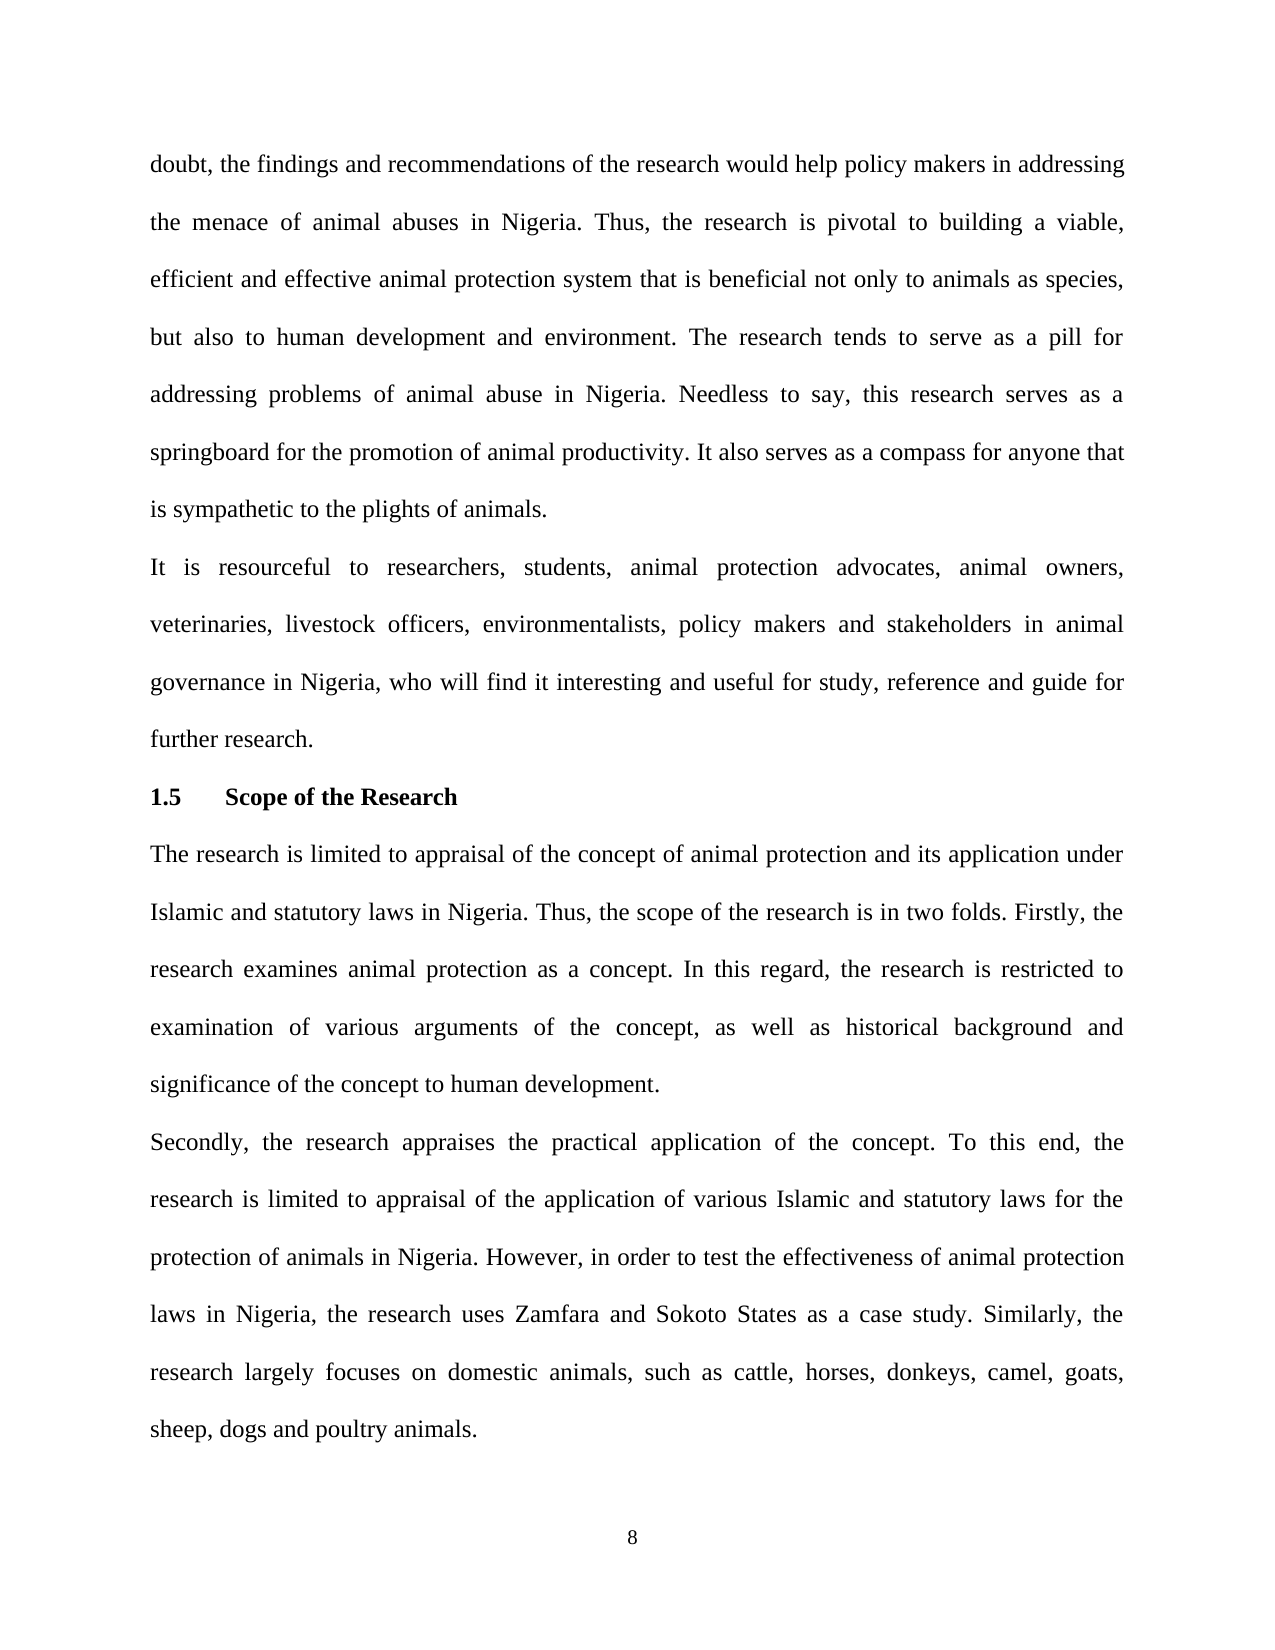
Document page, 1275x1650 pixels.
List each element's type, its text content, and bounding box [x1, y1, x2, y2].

text Secondly, the research appraises the practical application of the concept. To this end, the research is limited to appraisal of the application of various Islamic and statutory laws for the protection of animals in Nigeria. However, in order to test the effectiveness of animal protection laws in Nigeria, the research uses Zamfara and Sokoto States as a case study. Similarly, the research largely focuses on domestic animals, such as cattle, horses, donkeys, camel, goats, sheep, dogs and poultry animals. [150, 1127, 1125, 1443]
text The research is limited to appraisal of the concept of animal protection and its application under Islamic and statutory laws in Nigeria. Thus, the scope of the research is in two folds. Firstly, the research examines animal protection as a concept. In this regard, the research is restricted to examination of various arguments of the concept, as well as historical background and significance of the concept to human development. [150, 839, 1125, 1098]
text doubt, the findings and recommendations of the research would help policy makers in addressing the menace of animal abuses in Nigeria. Thus, the research is pivotal to building a viable, efficient and effective animal protection system that is beneficial not only to animals as species, but also to human development and environment. The research tends to serve as a pill for addressing problems of animal abuse in Nigeria. Needless to say, this research serves as a springboard for the promotion of animal productivity. It also serves as a compass for anyone that is sympathetic to the plights of animals. [150, 149, 1125, 523]
text It is resourceful to researchers, students, animal protection advocates, animal owners, veterinaries, livestock officers, environmentalists, policy makers and stakeholders in animal governance in Nigeria, who will find it interesting and useful for study, reference and guide for further research. [150, 552, 1125, 753]
subtitle Scope of the Research [150, 782, 1137, 811]
